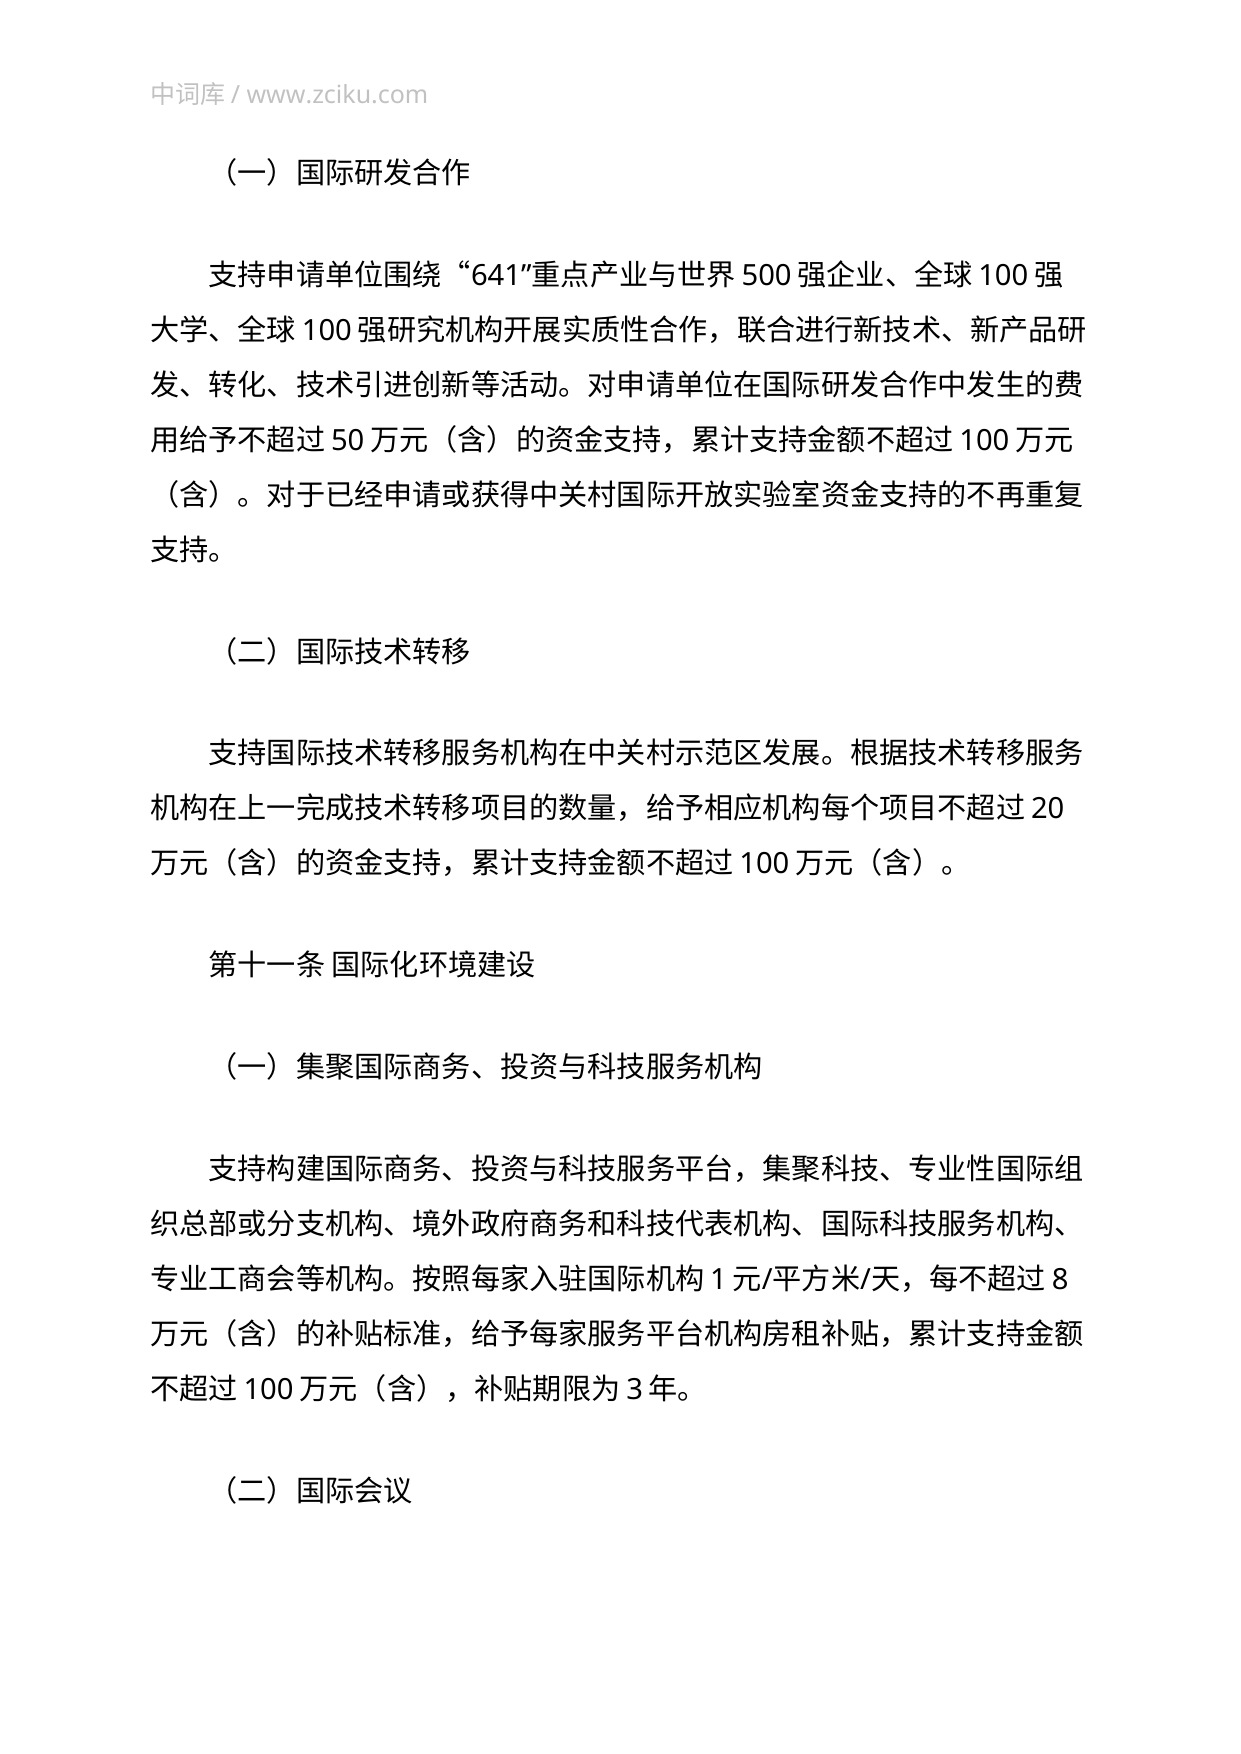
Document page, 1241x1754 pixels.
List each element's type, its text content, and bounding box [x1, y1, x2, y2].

text 支持申请单位围绕“641”重点产业与世界500强企业、全球100强大学、全球100强研究机构开展实质性合作，联合进行新技术、新产品研发、转化、技术引进创新等活动。对申请单位在国际研发合作中发生的费用给予不超过50万元（含）的资金支持，累计支持金额不超过100万元（含）。对于已经申请或获得中关村国际开放实验室资金支持的不再重复支持。 [150, 252, 1090, 569]
text （一）集聚国际商务、投资与科技服务机构 [150, 1044, 1090, 1086]
text 第十一条 国际化环境建设 [150, 942, 1090, 984]
text 支持国际技术转移服务机构在中关村示范区发展。根据技术转移服务机构在上一完成技术转移项目的数量，给予相应机构每个项目不超过20万元（含）的资金支持，累计支持金额不超过100万元（含）。 [150, 730, 1090, 882]
text （二）国际会议 [150, 1467, 1090, 1509]
text （一）国际研发合作 [150, 150, 1090, 192]
text （二）国际技术转移 [150, 628, 1090, 671]
text 支持构建国际商务、投资与科技服务平台，集聚科技、专业性国际组织总部或分支机构、境外政府商务和科技代表机构、国际科技服务机构、专业工商会等机构。按照每家入驻国际机构1元/平方米/天，每不超过8万元（含）的补贴标准，给予每家服务平台机构房租补贴，累计支持金额不超过100万元（含），补贴期限为3年。 [150, 1146, 1090, 1408]
